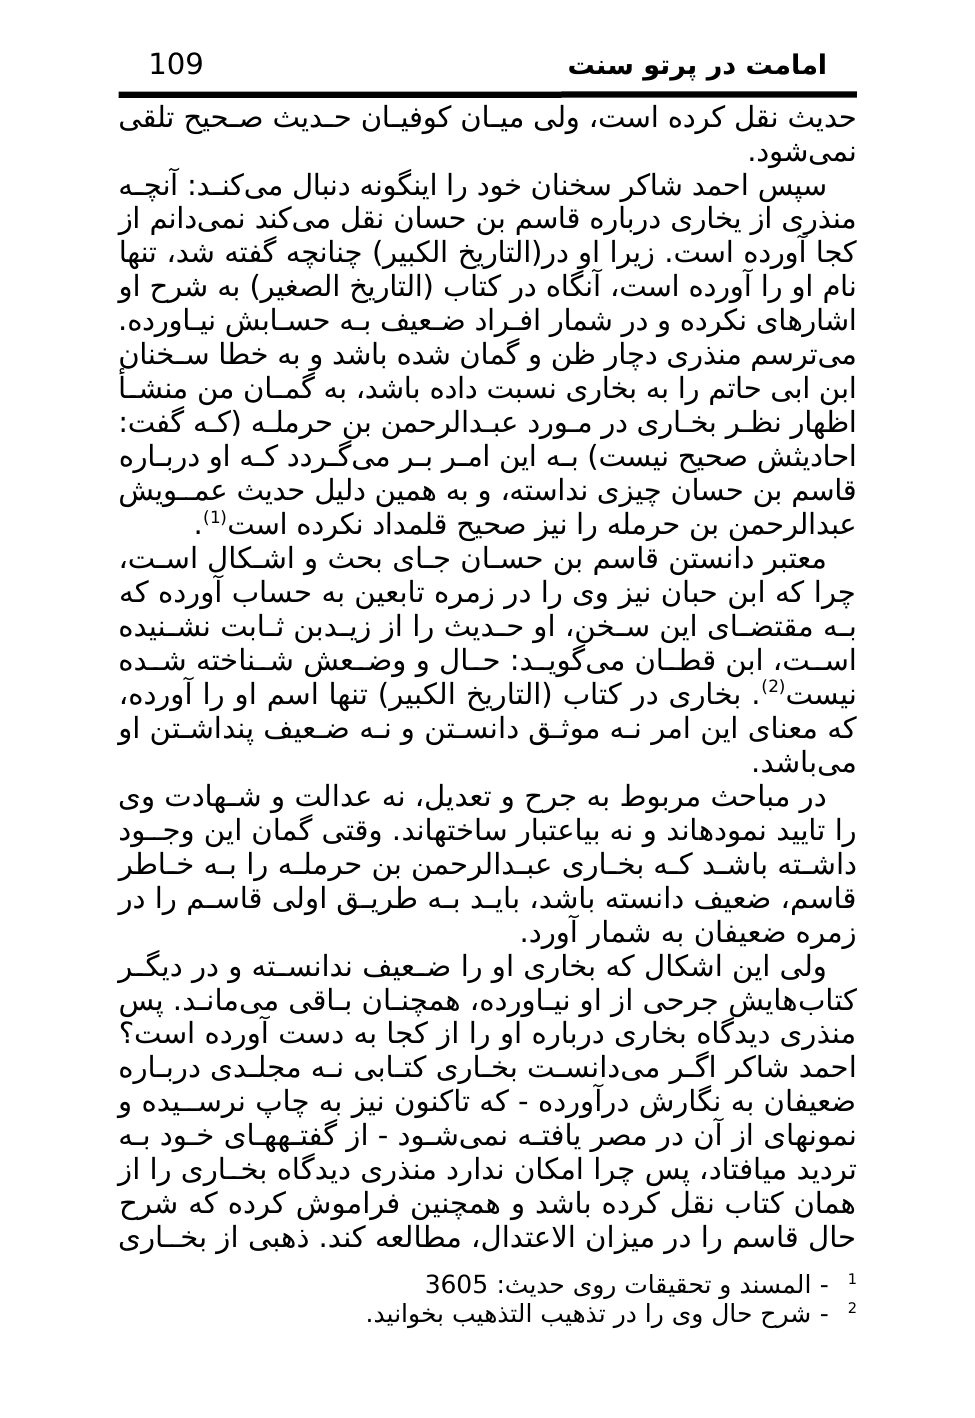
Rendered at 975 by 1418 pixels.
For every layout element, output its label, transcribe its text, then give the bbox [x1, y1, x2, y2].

text سپس احمد شاکر سخنان خود را اینگونه دنبال می‌کند: آنچه منذری از یخاری درباره قاسم بن حسان نقل می‌کند نمی‌دانم از کجا آورده است. زیرا او در(التاریخ الکبیر) چنانچه گفته شد، تنها نام او را آورده است، آنگاه در کتاب (التاریخ الصغیر) به شرح او اشارهای نکرده و در شمار افراد ضعیف به حسابش نیاورده. می‌ترسم منذری دچار ظن و گمان شده باشد و به خطا سخنان ابن ابی حاتم را به بخاری نسبت داده باشد، به گمان من منشأ اظهار نظر بخاری در مورد عبدالرحمن بن حرمله (که گفت: احادیثش صحیح نیست) به این امر بر می‌گردد که او درباره قاسم بن حسان چیزی نداسته، و به همین دلیل حدیث عمویش عبدالرحمن بن حرمله را نیز صحیح قلمداد نکرده است(). [118, 168, 857, 541]
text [118, 949, 857, 1254]
text معتبر دانستن قاسم بن حسان جای بحث و اشکال است، چرا که ابن حبان نیز وی را در زمره تابعین به حساب آورده که به مقتضای این سخن، او حدیث را از زیدبن ثابت نشنیده است، ابن قطان می‌گوید: حال و وضعش شناخته شده نیست(). بخاری در کتاب (التاریخ الکبیر) تنها اسم او را آورده، که معنای این امر نه موثق دانستن و نه ضعیف پنداشتن او می‌باشد. [118, 541, 857, 779]
text در مباحث مربوط به جرح و تعدیل، نه عدالت و شهادت وی را تایید نمودهاند و نه بیاعتبار ساختهاند. وقتی گمان این وجود داشته باشد که بخاری عبدالرحمن بن حرمله را به خاطر قاسم، ضعیف دانسته باشد، باید به طریق اولی قاسم را در زمره ضعیفان به شمار آورد. [118, 779, 857, 949]
text قاسم بن حسان عامری کوفی در کتاب: المسند، روایت پنجم و ششم را از زیدبن ثابت روایت می‌کند. مرحوم احمد شاکر، موثق بودن قاسم را ترجیح داد و می‌گوید: احمد بن صالح او را معتبر دانسته، ابن حبان او را در شمار تابعین معتبر به حساب آورده، بخاری در کتاب (الکبیر) تنها نامش را ذکر کرده و چیزی درباره او به میان نیاورده است، ابن ابی حاتم در مبحث جرح و تعدیل، شرح حال او را ذکر می‌کند ولی به جرح درباره او سخن نگفته است. آنگاه از منذری نقل می‌کند که بخاری گفته: قاسم بن حسان حدیث را از زیدبن ثابت و عمویش عبدالرحمن بن حرمله شنیده و رکین بن ربیع از او حدیث نقل کرده است، ولی میان کوفیان حدیث صحیح تلقی نمی‌شود. [118, 100, 857, 168]
